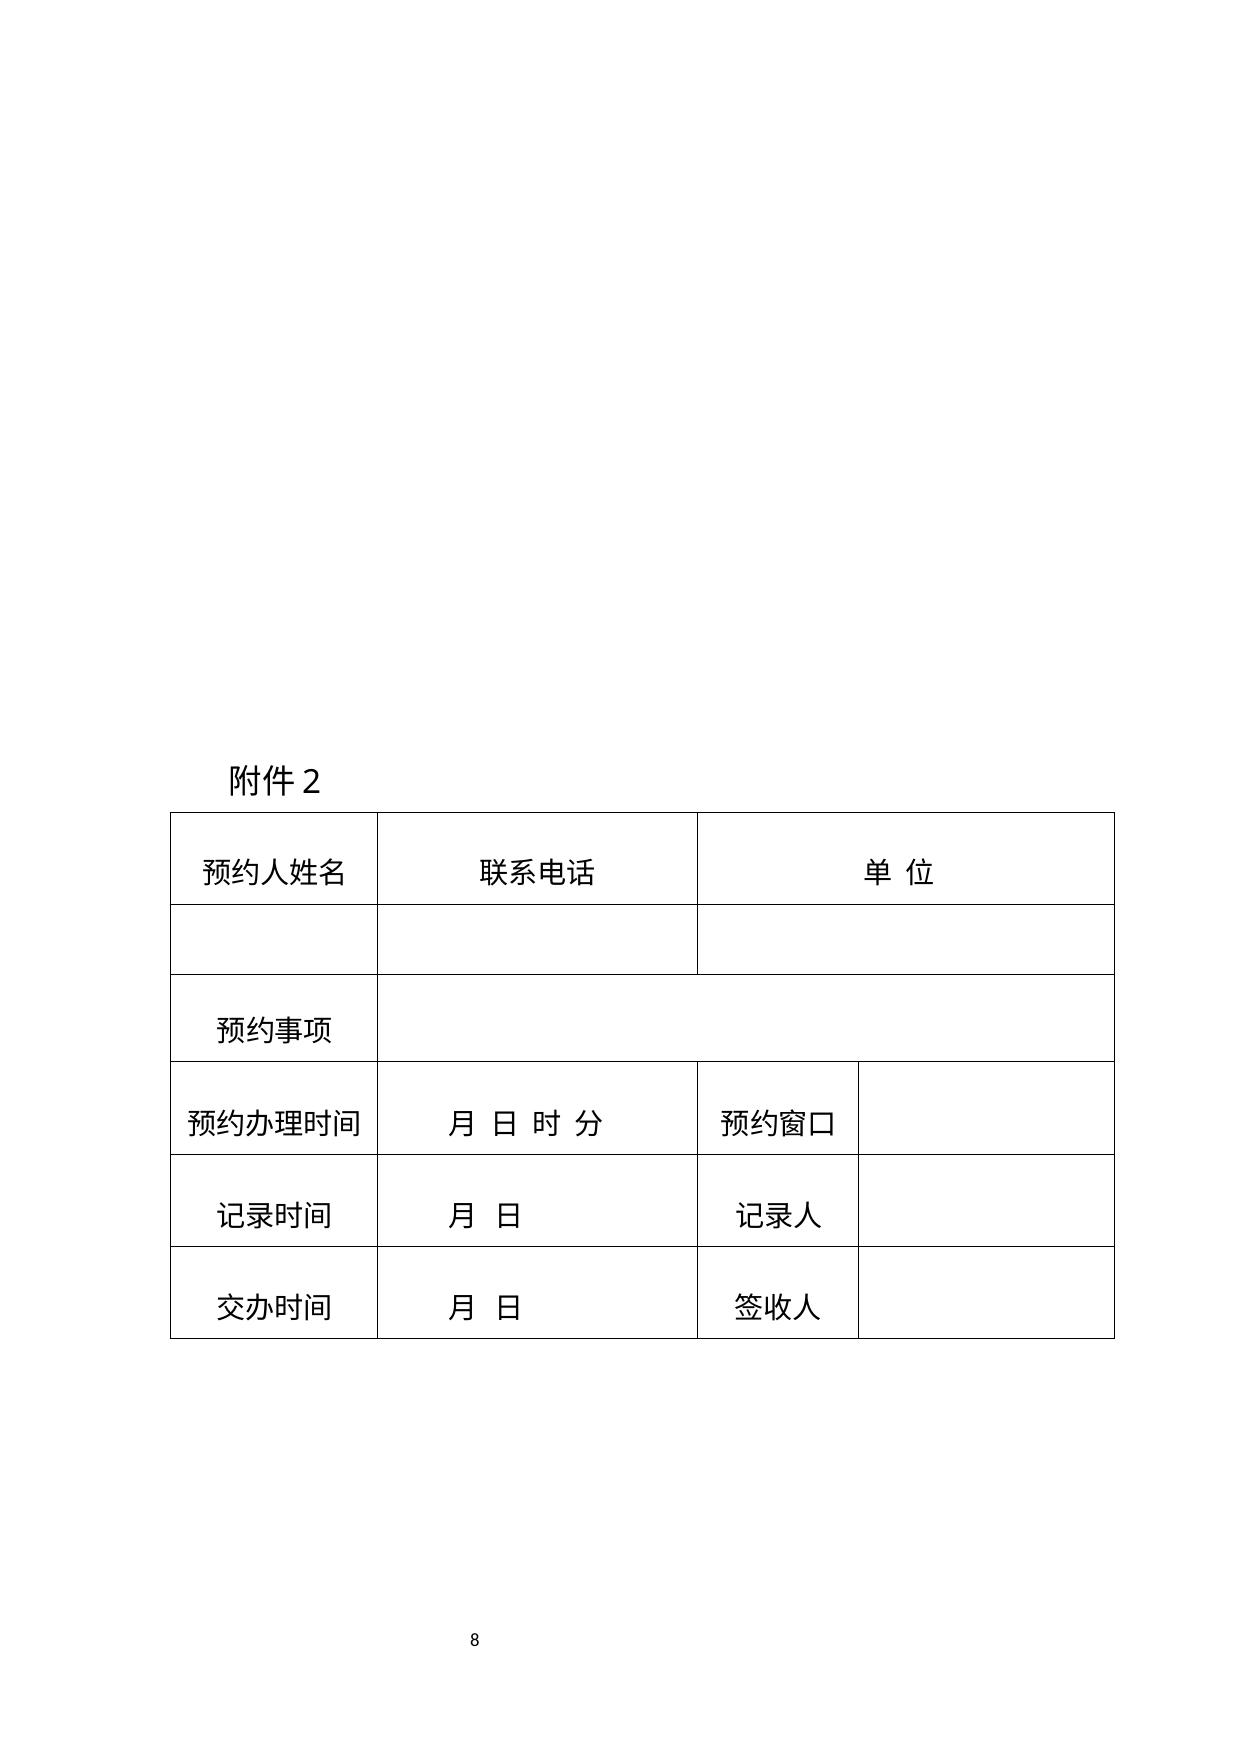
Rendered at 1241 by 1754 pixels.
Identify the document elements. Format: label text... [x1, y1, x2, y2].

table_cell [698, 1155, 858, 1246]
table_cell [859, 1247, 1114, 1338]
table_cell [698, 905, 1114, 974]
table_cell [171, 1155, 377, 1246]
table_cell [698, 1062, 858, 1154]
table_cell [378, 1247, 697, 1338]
text 附件2 [170, 747, 1070, 812]
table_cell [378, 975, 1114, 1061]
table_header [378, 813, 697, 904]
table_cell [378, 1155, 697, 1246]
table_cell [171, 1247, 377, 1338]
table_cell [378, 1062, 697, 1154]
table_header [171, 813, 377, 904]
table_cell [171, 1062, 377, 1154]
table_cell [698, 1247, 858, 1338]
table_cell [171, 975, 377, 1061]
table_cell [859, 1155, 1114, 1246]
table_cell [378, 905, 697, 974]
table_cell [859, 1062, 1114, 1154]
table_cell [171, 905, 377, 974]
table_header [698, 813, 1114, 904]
